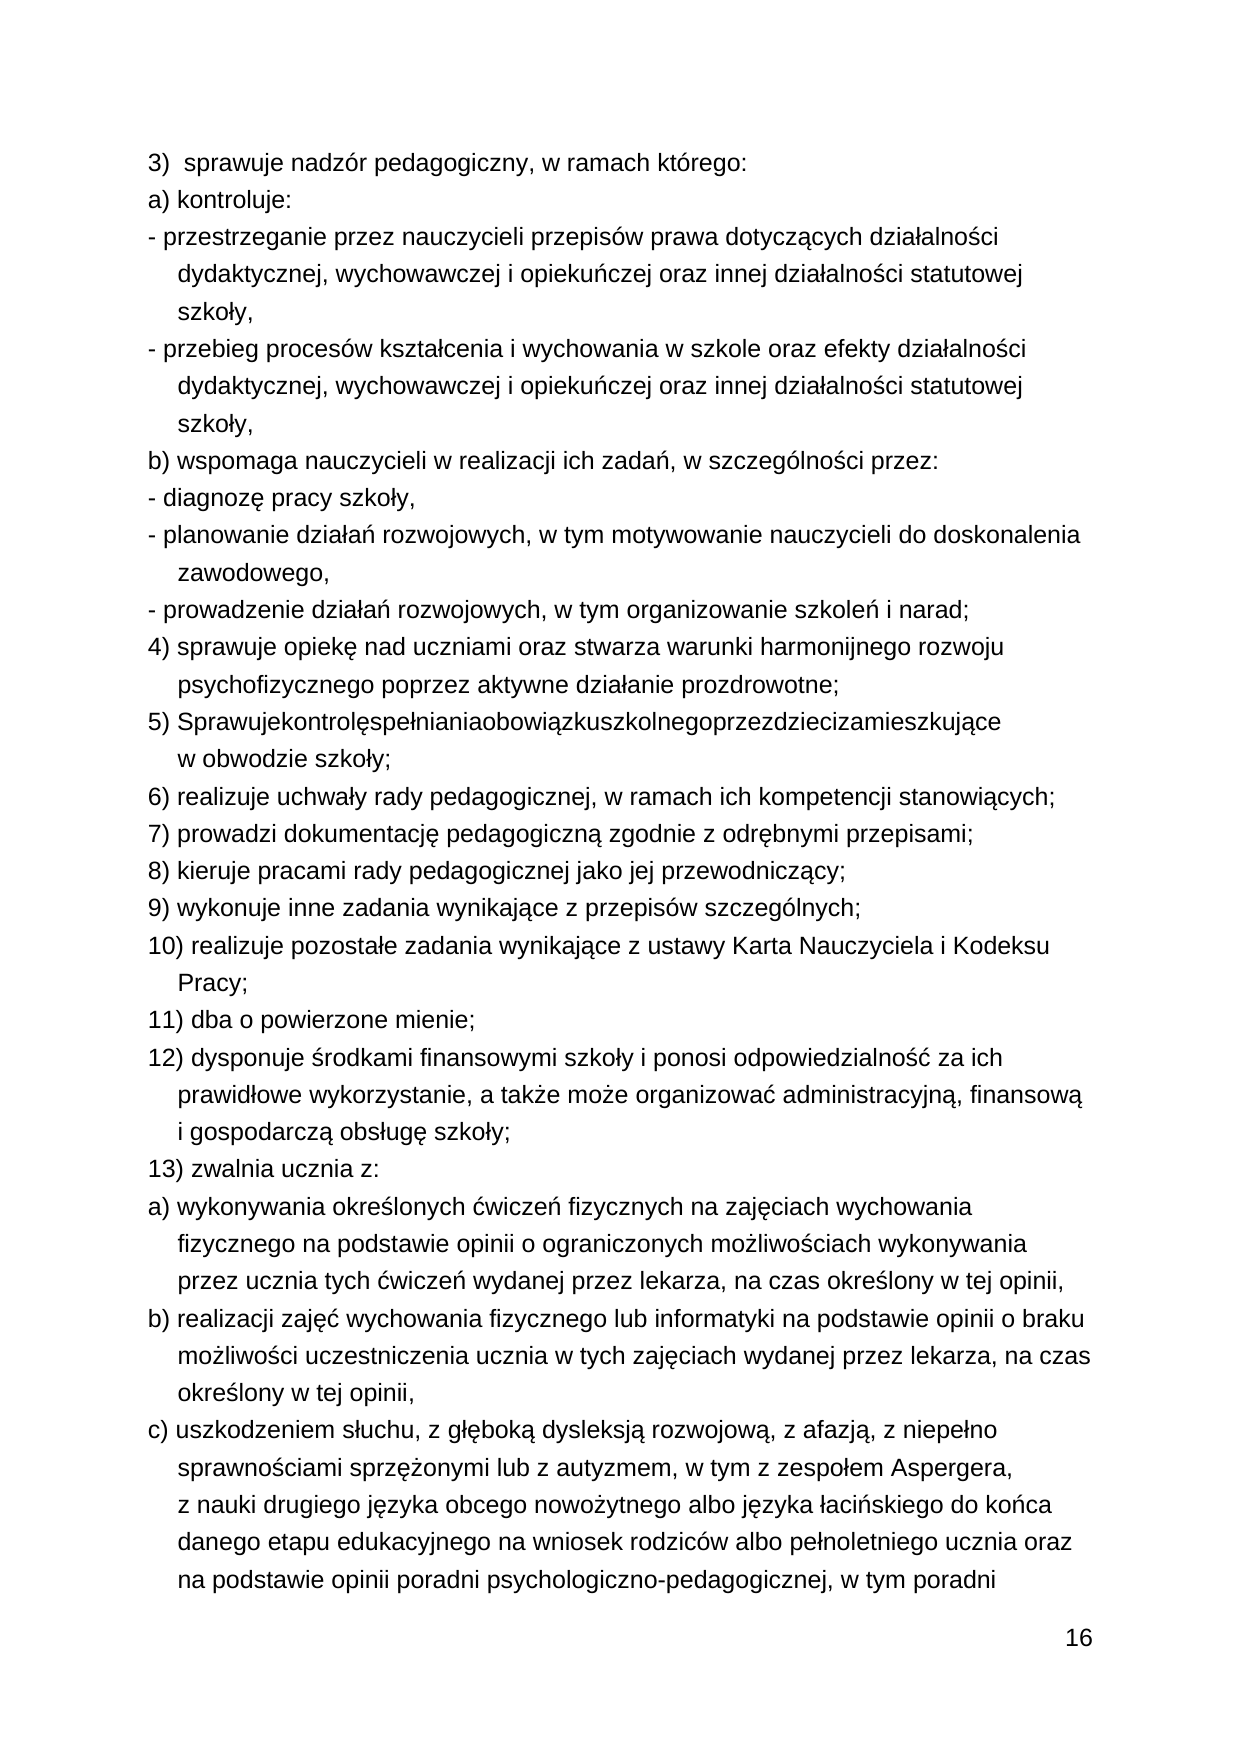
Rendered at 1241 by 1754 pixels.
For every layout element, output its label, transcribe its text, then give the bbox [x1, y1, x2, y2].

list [148, 1416, 1093, 1593]
list - przestrzeganie przez nauczycieli przepisów prawa dotyczących działalności dydaktycznej, wychowawczej i opiekuńczej oraz innej działalności statutowej szkoły, [148, 222, 1093, 326]
list zwalnia ucznia z: [148, 1154, 1093, 1183]
list sprawuje nadzór pedagogiczny, w ramach którego: [148, 148, 1093, 176]
list kieruje pracami rady pedagogicznej jako jej przewodniczący; [148, 856, 1093, 885]
list prowadzi dokumentację pedagogiczną zgodnie z odrębnymi przepisami; [148, 819, 1093, 848]
list - planowanie działań rozwojowych, w tym motywowanie nauczycieli do doskonalenia zawodowego, [148, 521, 1093, 587]
list sprawuje opiekę nad uczniami oraz stwarza warunki harmonijnego rozwoju psychofizycznego poprzez aktywne działanie prozdrowotne; [148, 632, 1093, 698]
list dysponuje środkami finansowymi szkoły i ponosi odpowiedzialność za ich prawidłowe wykorzystanie, a także może organizować administracyjną, finansową i gospodarczą obsługę szkoły; [148, 1043, 1093, 1146]
list realizuje pozostałe zadania wynikające z ustawy Karta Nauczyciela i Kodeksu Pracy; [148, 931, 1093, 997]
list - prowadzenie działań rozwojowych, w tym organizowanie szkoleń i narad; [148, 595, 1093, 624]
list wykonuje inne zadania wynikające z przepisów szczególnych; [148, 893, 1093, 922]
list realizuje uchwały rady pedagogicznej, w ramach ich kompetencji stanowiących; [148, 782, 1093, 810]
list a) wykonywania określonych ćwiczeń fizycznych na zajęciach wychowania fizycznego na podstawie opinii o ograniczonych możliwościach wykonywania przez ucznia tych ćwiczeń wydanej przez lekarza, na czas określony w tej opinii, [148, 1192, 1093, 1295]
list Sprawujekontrolęspełnianiaobowiązkuszkolnegoprzezdziecizamieszkujące w obwodzie szkoły; [148, 707, 1093, 773]
list - przebieg procesów kształcenia i wychowania w szkole oraz efekty działalności dydaktycznej, wychowawczej i opiekuńczej oraz innej działalności statutowej szkoły, [148, 334, 1093, 437]
list b) realizacji zajęć wychowania fizycznego lub informatyki na podstawie opinii o braku możliwości uczestniczenia ucznia w tych zajęciach wydanej przez lekarza, na czas określony w tej opinii, [148, 1304, 1093, 1407]
list - diagnozę pracy szkoły, [148, 483, 1093, 512]
list dba o powierzone mienie; [148, 1005, 1093, 1034]
list a) kontroluje: [148, 185, 1093, 214]
list b) wspomaga nauczycieli w realizacji ich zadań, w szczególności przez: [148, 446, 1093, 475]
